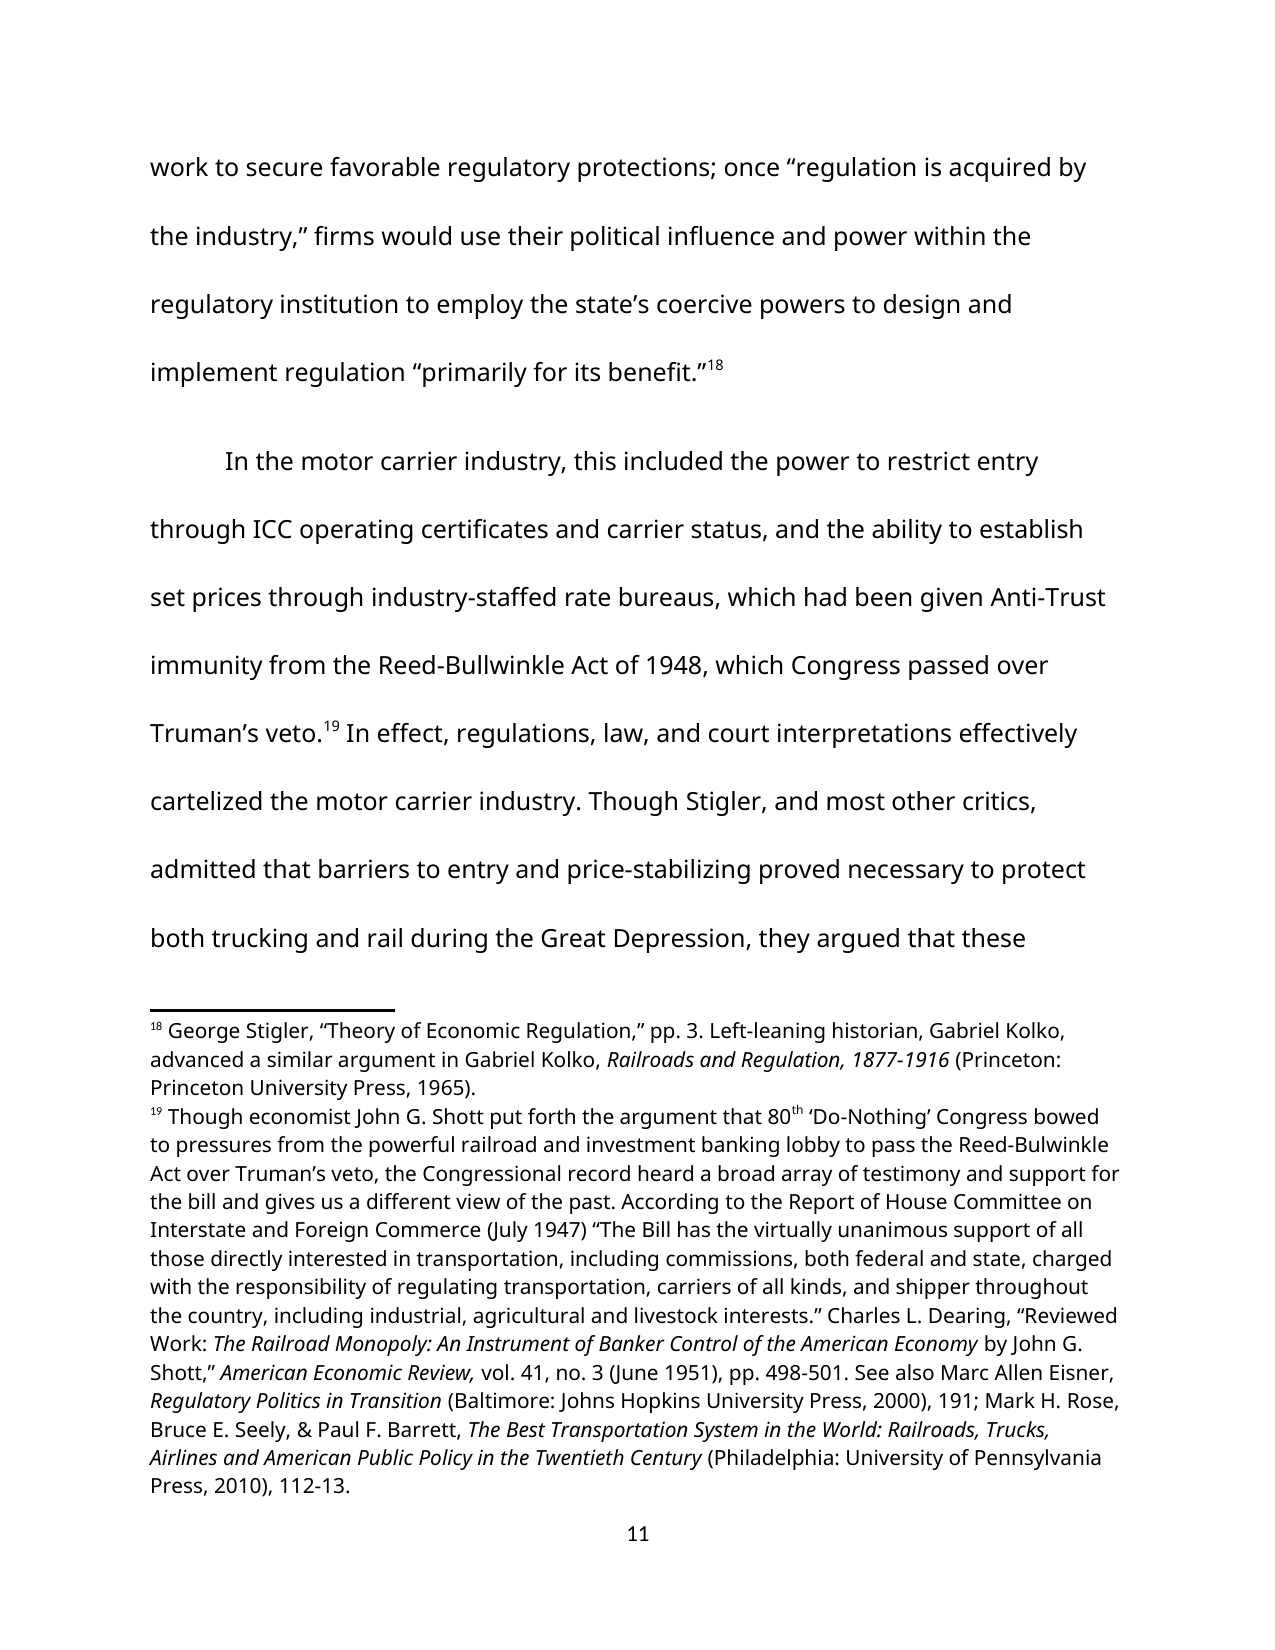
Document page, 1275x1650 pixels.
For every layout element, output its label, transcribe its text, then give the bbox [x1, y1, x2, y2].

text In the motor carrier industry, this included the power to restrict entry through ICC operating certificates and carrier status, and the ability to establish set prices through industry-staffed rate bureaus, which had been given Anti-Trust immunity from the Reed-Bullwinkle Act of 1948, which Congress passed over Truman’s veto. In effect, regulations, law, and court interpretations effectively cartelized the motor carrier industry. Though Stigler, and most other critics, admitted that barriers to entry and price-stabilizing proved necessary to protect both trucking and rail during the Great Depression, they argued that these protections had long since passed their usefulness as the industry matured, as “no even ostensibly respectable case for restriction can be made on grounds of economies of scale,” and most problematic for economists, rate bureaus “achieve more than competitive rates of return.” Thus, Stigler argued, regulation not only allowed the industry to be cartelized, but allowed labor and industry to collude and set rates, prices, and labor costs well above those that would exist from competitive market pressures. Though antecedents certainly existed in capture theory, Stigler put forth this articulation at a time when policy makers paid particular attention to any and all possible factors which could possibly contribute to inflation. [150, 443, 1125, 954]
text Proponents of deregulation also drew from University of Chicago economist George Stigler’s groundbreaking 1971 essay Theory of Economic Regulation. In particular, Stigler posed some thorny questions concerning the behavior of the regulators, firms, and organized labor operating within a regulatory framework, and the effect this relationship had on competition, prices, and service within regulated industries. In this way, Stigler advanced an early iteration of what would become the theory of regulatory capture, or the concept that firms would work to secure favorable regulatory protections; once “regulation is acquired by the industry,” firms would use their political influence and power within the regulatory institution to employ the state’s coercive powers to design and implement regulation “primarily for its benefit.” [150, 150, 1125, 388]
